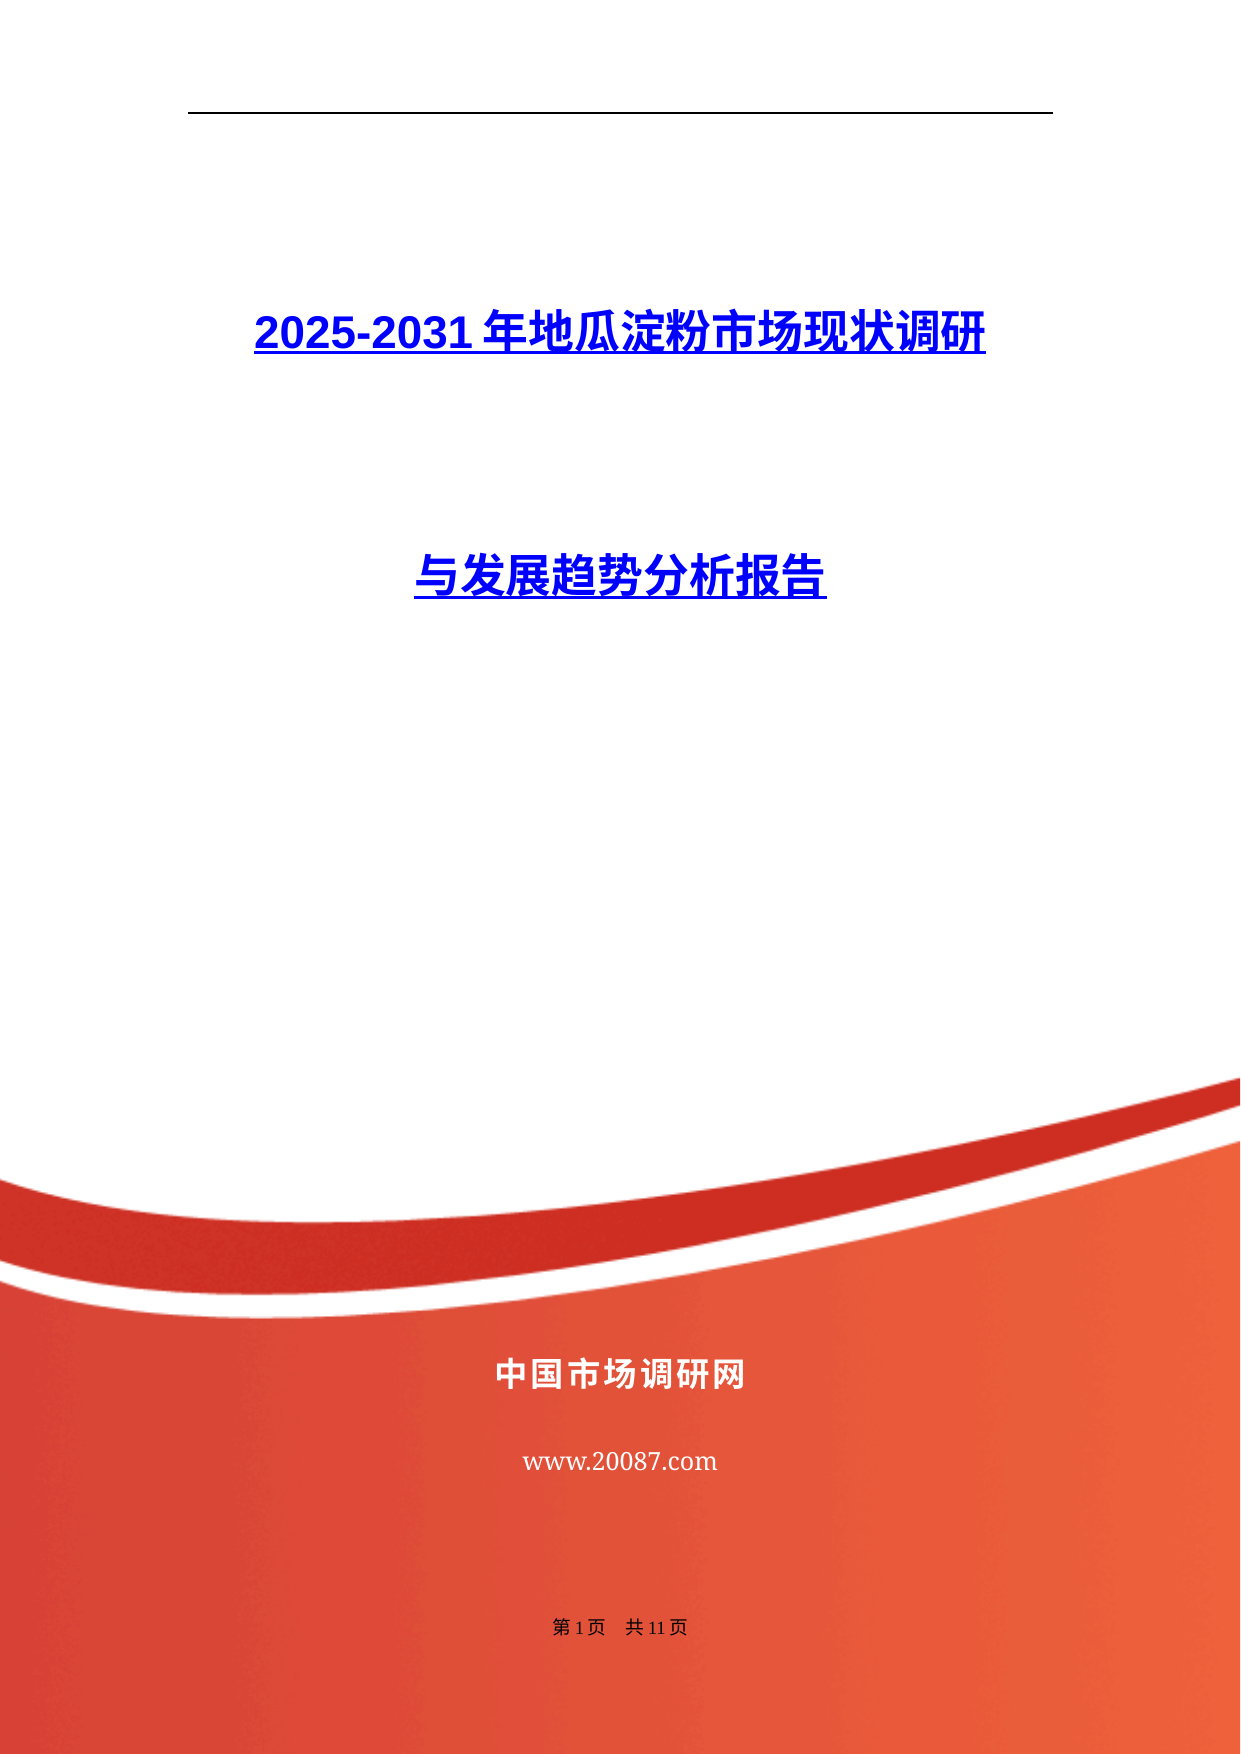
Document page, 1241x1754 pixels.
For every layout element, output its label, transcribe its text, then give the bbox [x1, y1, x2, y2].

subtitle 中国市场调研网 [187, 1339, 1053, 1404]
text www.20087.com [187, 1428, 1053, 1493]
picture [0, 1006, 1241, 1754]
table_header 2025-2031年地瓜淀粉市场现状调研与发展趋势分析报告 [188, 207, 1053, 773]
